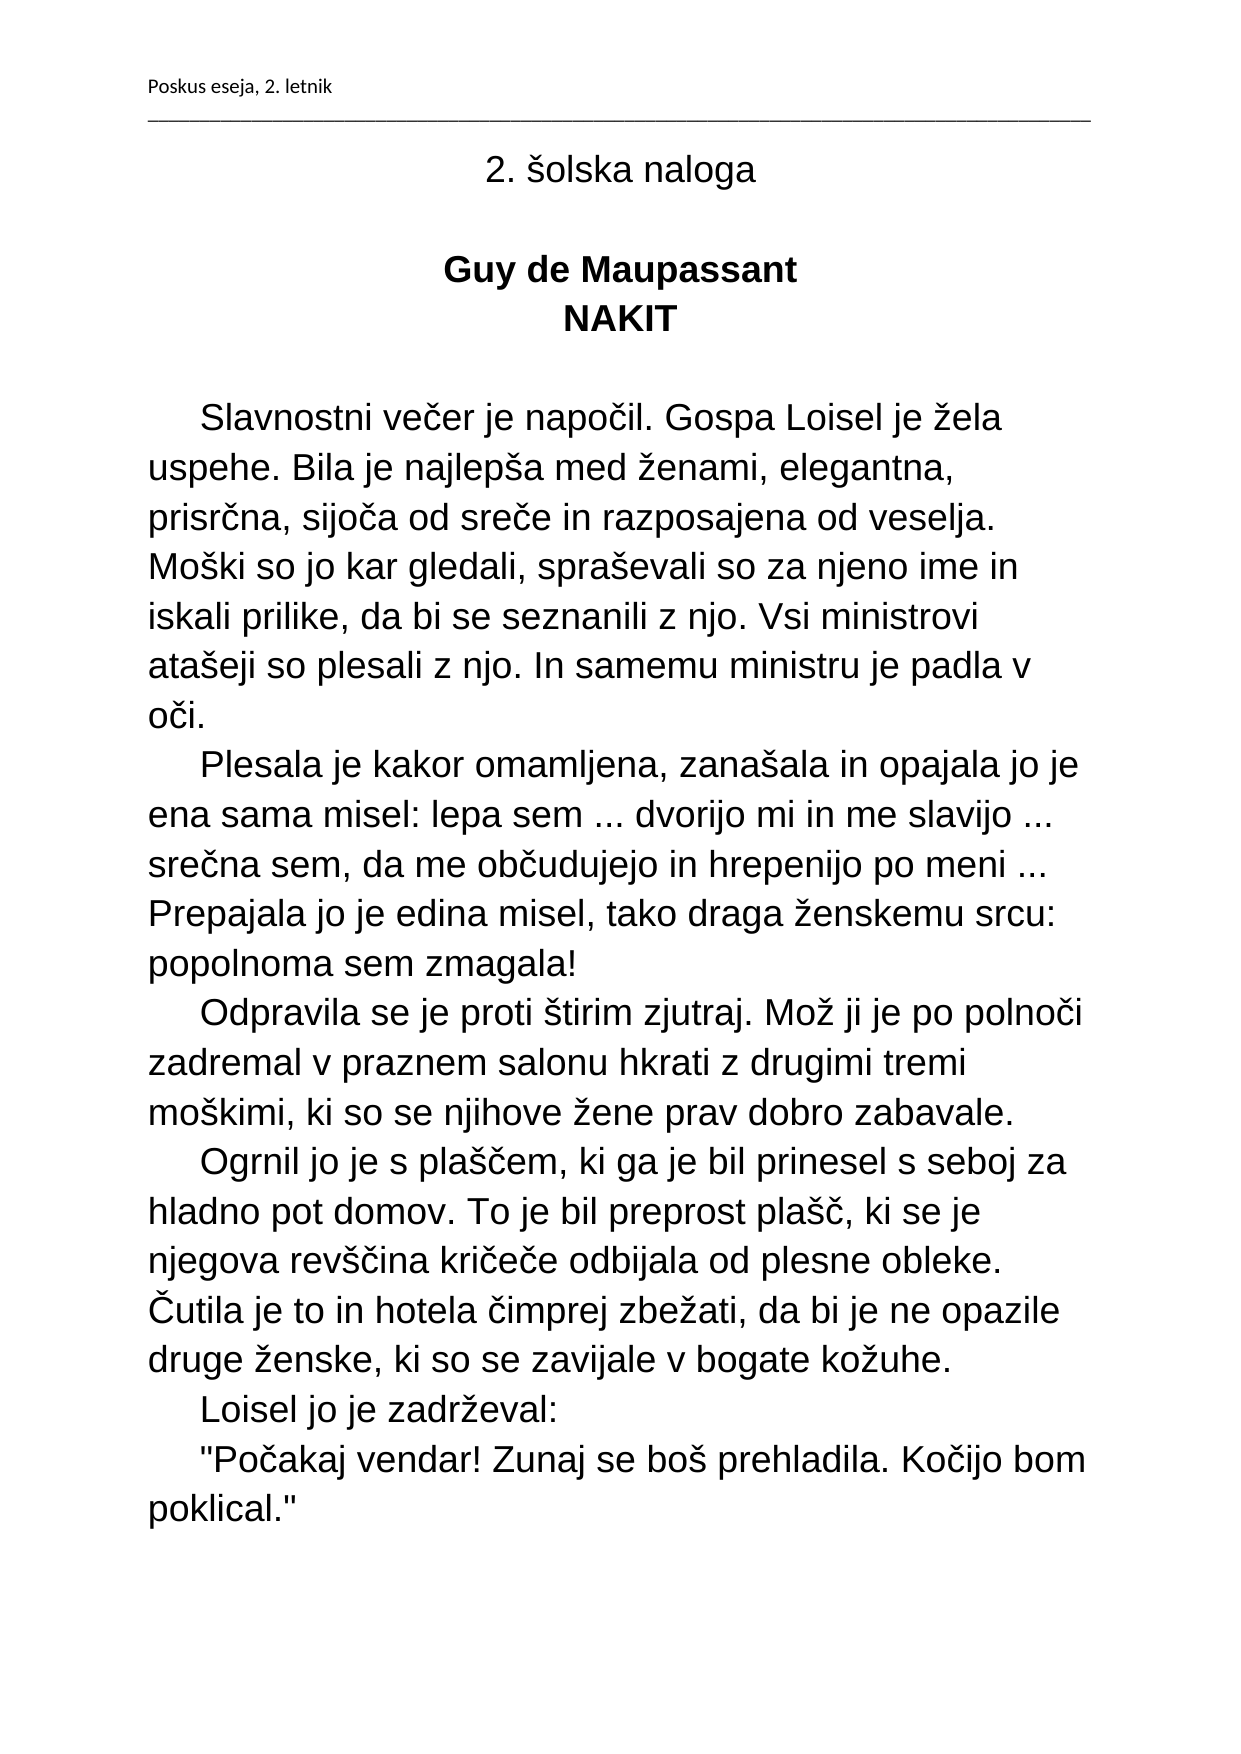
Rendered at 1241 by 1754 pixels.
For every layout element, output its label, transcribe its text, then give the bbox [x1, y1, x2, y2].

text "Počakaj vendar! Zunaj se boš prehladila. Kočijo bom poklical." [148, 1437, 1093, 1529]
text Slavnostni večer je napočil. Gospa Loisel je žela uspehe. Bila je najlepša med ženami, elegantna, prisrčna, sijoča od sreče in razposajena od veselja. Moški so jo kar gledali, spraševali so za njeno ime in iskali prilike, da bi se seznanili z njo. Vsi ministrovi atašeji so plesali z njo. In samemu ministru je padla v oči. [148, 396, 1093, 736]
text Ogrnil jo je s plaščem, ki ga je bil prinesel s seboj za hladno pot domov. To je bil preprost plašč, ki se je njegova revščina kričeče odbijala od plesne obleke. Čutila je to in hotela čimprej zbežati, da bi je ne opazile druge ženske, ki so se zavijale v bogate kožuhe. [148, 1139, 1093, 1381]
text NAKIT [148, 296, 1093, 339]
text Loisel jo je zadrževal: [148, 1387, 1093, 1430]
text Plesala je kakor omamljena, zanašala in opajala jo je ena sama misel: lepa sem ... dvorijo mi in me slavijo ... srečna sem, da me občudujejo in hrepenijo po meni ... Prepajala jo je edina misel, tako draga ženskemu srcu: popolnoma sem zmagala! [148, 743, 1093, 984]
text Guy de Maupassant [148, 247, 1093, 290]
text 2. šolska naloga [148, 148, 1093, 191]
text Odpravila se je proti štirim zjutraj. Mož ji je po polnoči zadremal v praznem salonu hkrati z drugimi tremi moškimi, ki so se njihove žene prav dobro zabavale. [148, 991, 1093, 1133]
